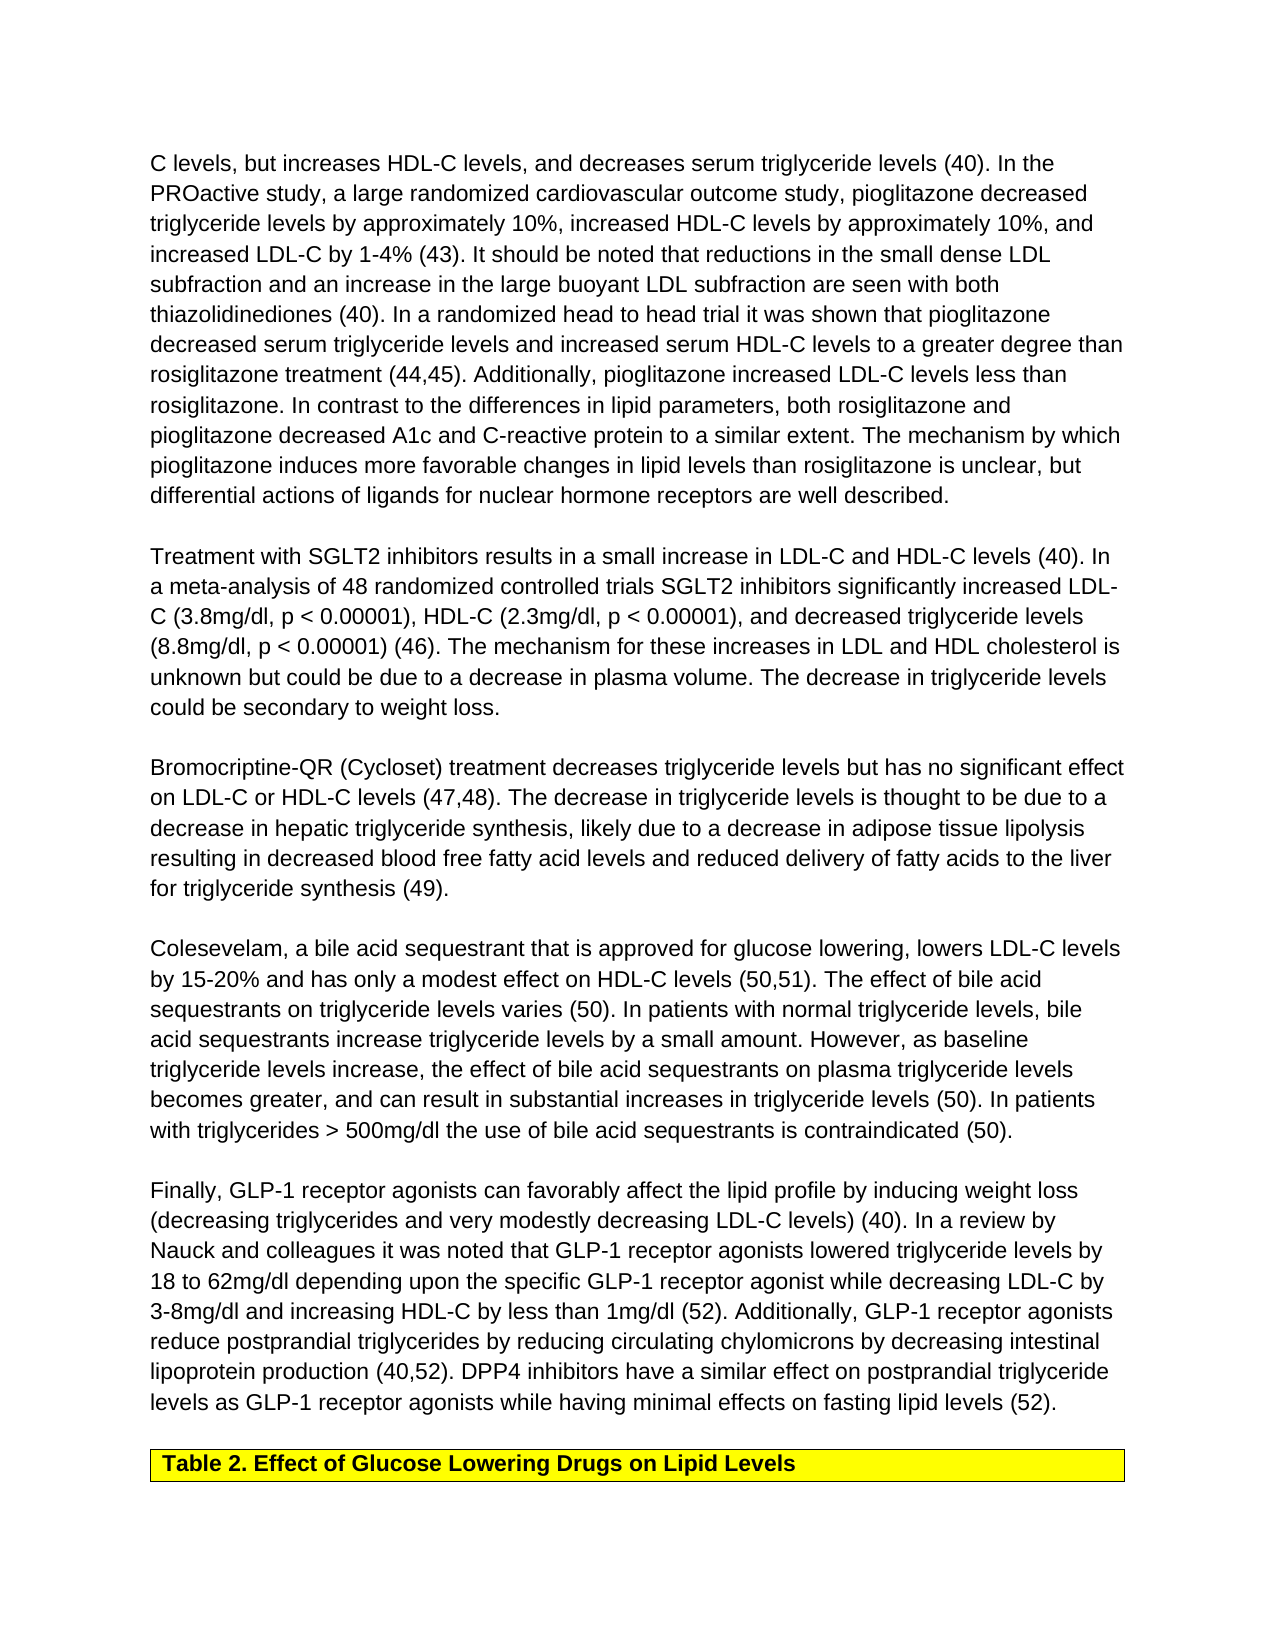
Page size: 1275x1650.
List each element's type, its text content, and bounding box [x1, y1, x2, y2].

text Finally, GLP-1 receptor agonists can favorably affect the lipid profile by inducing weight loss (decreasing triglycerides and very modestly decreasing LDL-C levels) (40). In a review by Nauck and colleagues it was noted that GLP-1 receptor agonists lowered triglyceride levels by 18 to 62mg/dl depending upon the specific GLP-1 receptor agonist while decreasing LDL-C by 3-8mg/dl and increasing HDL-C by less than 1mg/dl (52). Additionally, GLP-1 receptor agonists reduce postprandial triglycerides by reducing circulating chylomicrons by decreasing intestinal lipoprotein production (40,52). DPP4 inhibitors have a similar effect on postprandial triglyceride levels as GLP-1 receptor agonists while having minimal effects on fasting lipid levels (52). [150, 1177, 1125, 1415]
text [150, 150, 1125, 509]
table_header Table 2. Effect of Glucose Lowering Drugs on Lipid Levels [151, 1450, 1124, 1481]
text Colesevelam, a bile acid sequestrant that is approved for glucose lowering, lowers LDL-C levels by 15-20% and has only a modest effect on HDL-C levels (50,51). The effect of bile acid sequestrants on triglyceride levels varies (50). In patients with normal triglyceride levels, bile acid sequestrants increase triglyceride levels by a small amount. However, as baseline triglyceride levels increase, the effect of bile acid sequestrants on plasma triglyceride levels becomes greater, and can result in substantial increases in triglyceride levels (50). In patients with triglycerides > 500mg/dl the use of bile acid sequestrants is contraindicated (50). [150, 935, 1125, 1143]
text Bromocriptine-QR (Cycloset) treatment decreases triglyceride levels but has no significant effect on LDL-C or HDL-C levels (47,48). The decrease in triglyceride levels is thought to be due to a decrease in hepatic triglyceride synthesis, likely due to a decrease in adipose tissue lipolysis resulting in decreased blood free fatty acid levels and reduced delivery of fatty acids to the liver for triglyceride synthesis (49). [150, 754, 1125, 901]
text Treatment with SGLT2 inhibitors results in a small increase in LDL-C and HDL-C levels (40). In a meta-analysis of 48 randomized controlled trials SGLT2 inhibitors significantly increased LDL-C (3.8mg/dl, p < 0.00001), HDL-C (2.3mg/dl, p < 0.00001), and decreased triglyceride levels (8.8mg/dl, p < 0.00001) (46). The mechanism for these increases in LDL and HDL cholesterol is unknown but could be due to a decrease in plasma volume. The decrease in triglyceride levels could be secondary to weight loss. [150, 543, 1125, 720]
